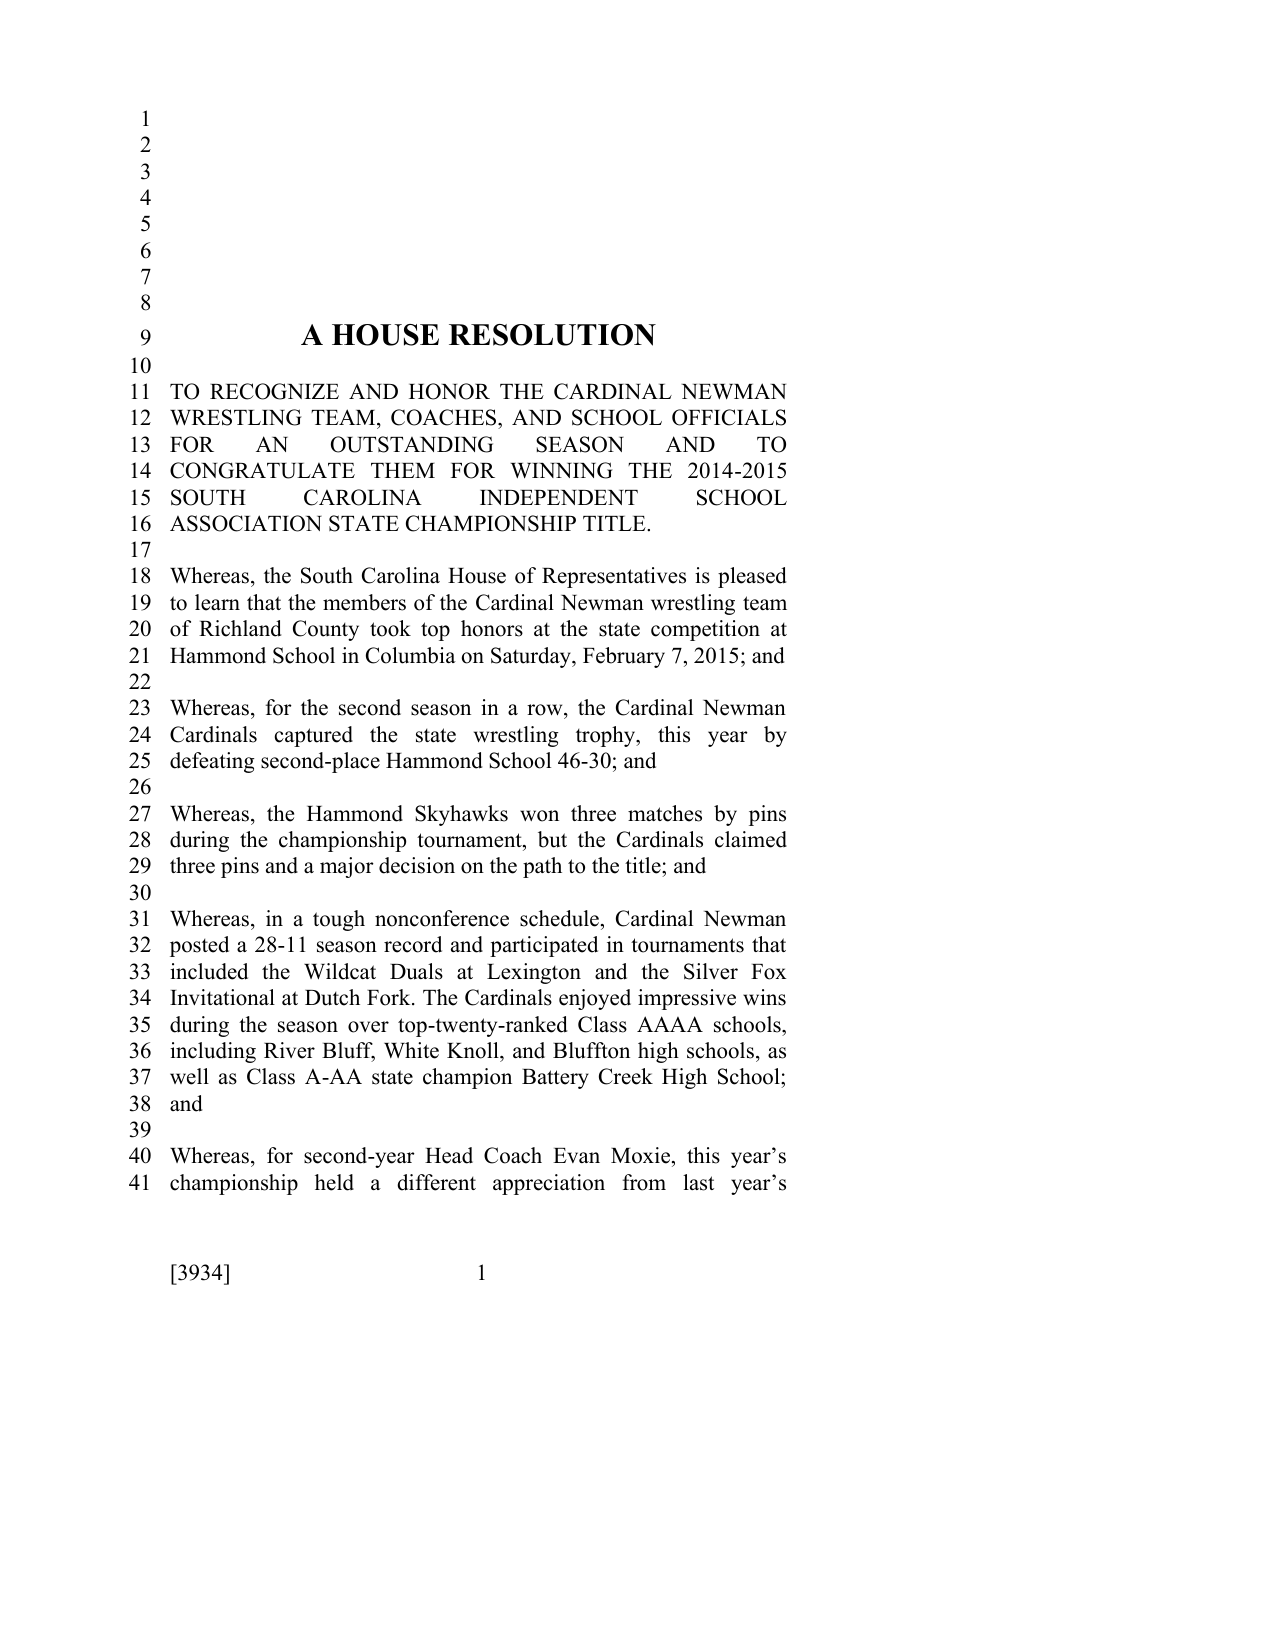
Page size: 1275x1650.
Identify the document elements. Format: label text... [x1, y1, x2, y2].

text A HOUSE RESOLUTION [169, 316, 787, 352]
text Whereas, in a tough nonconference schedule, Cardinal Newman posted a 28-11 season record and participated in tournaments that included the Wildcat Duals at Lexington and the Silver Fox Invitational at Dutch Fork. The Cardinals enjoyed impressive wins during the season over top-twenty-ranked Class AAAA schools, including River Bluff, White Knoll, and Bluffton high schools, as well as Class A-AA state champion Battery Creek High School; and [169, 905, 787, 1116]
text TO RECOGNIZE AND HONOR THE CARDINAL NEWMAN WRESTLING TEAM, COACHES, AND SCHOOL OFFICIALS FOR AN OUTSTANDING SEASON AND TO CONGRATULATE THEM FOR WINNING THE 2014-2015 SOUTH CAROLINA INDEPENDENT SCHOOL ASSOCIATION STATE CHAMPIONSHIP TITLE. [169, 378, 787, 536]
text Whereas, for the second season in a row, the Cardinal Newman Cardinals captured the state wrestling trophy, this year by defeating second-place Hammond School 46-30; and [169, 694, 787, 773]
text Whereas, the Hammond Skyhawks won three matches by pins during the championship tournament, but the Cardinals claimed three pins and a major decision on the path to the title; and [169, 800, 787, 879]
text Whereas, the South Carolina House of Representatives is pleased to learn that the members of the Cardinal Newman wrestling team of Richland County took top honors at the state competition at Hammond School in Columbia on Saturday, February 7, 2015; and [169, 563, 787, 668]
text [169, 1142, 787, 1195]
